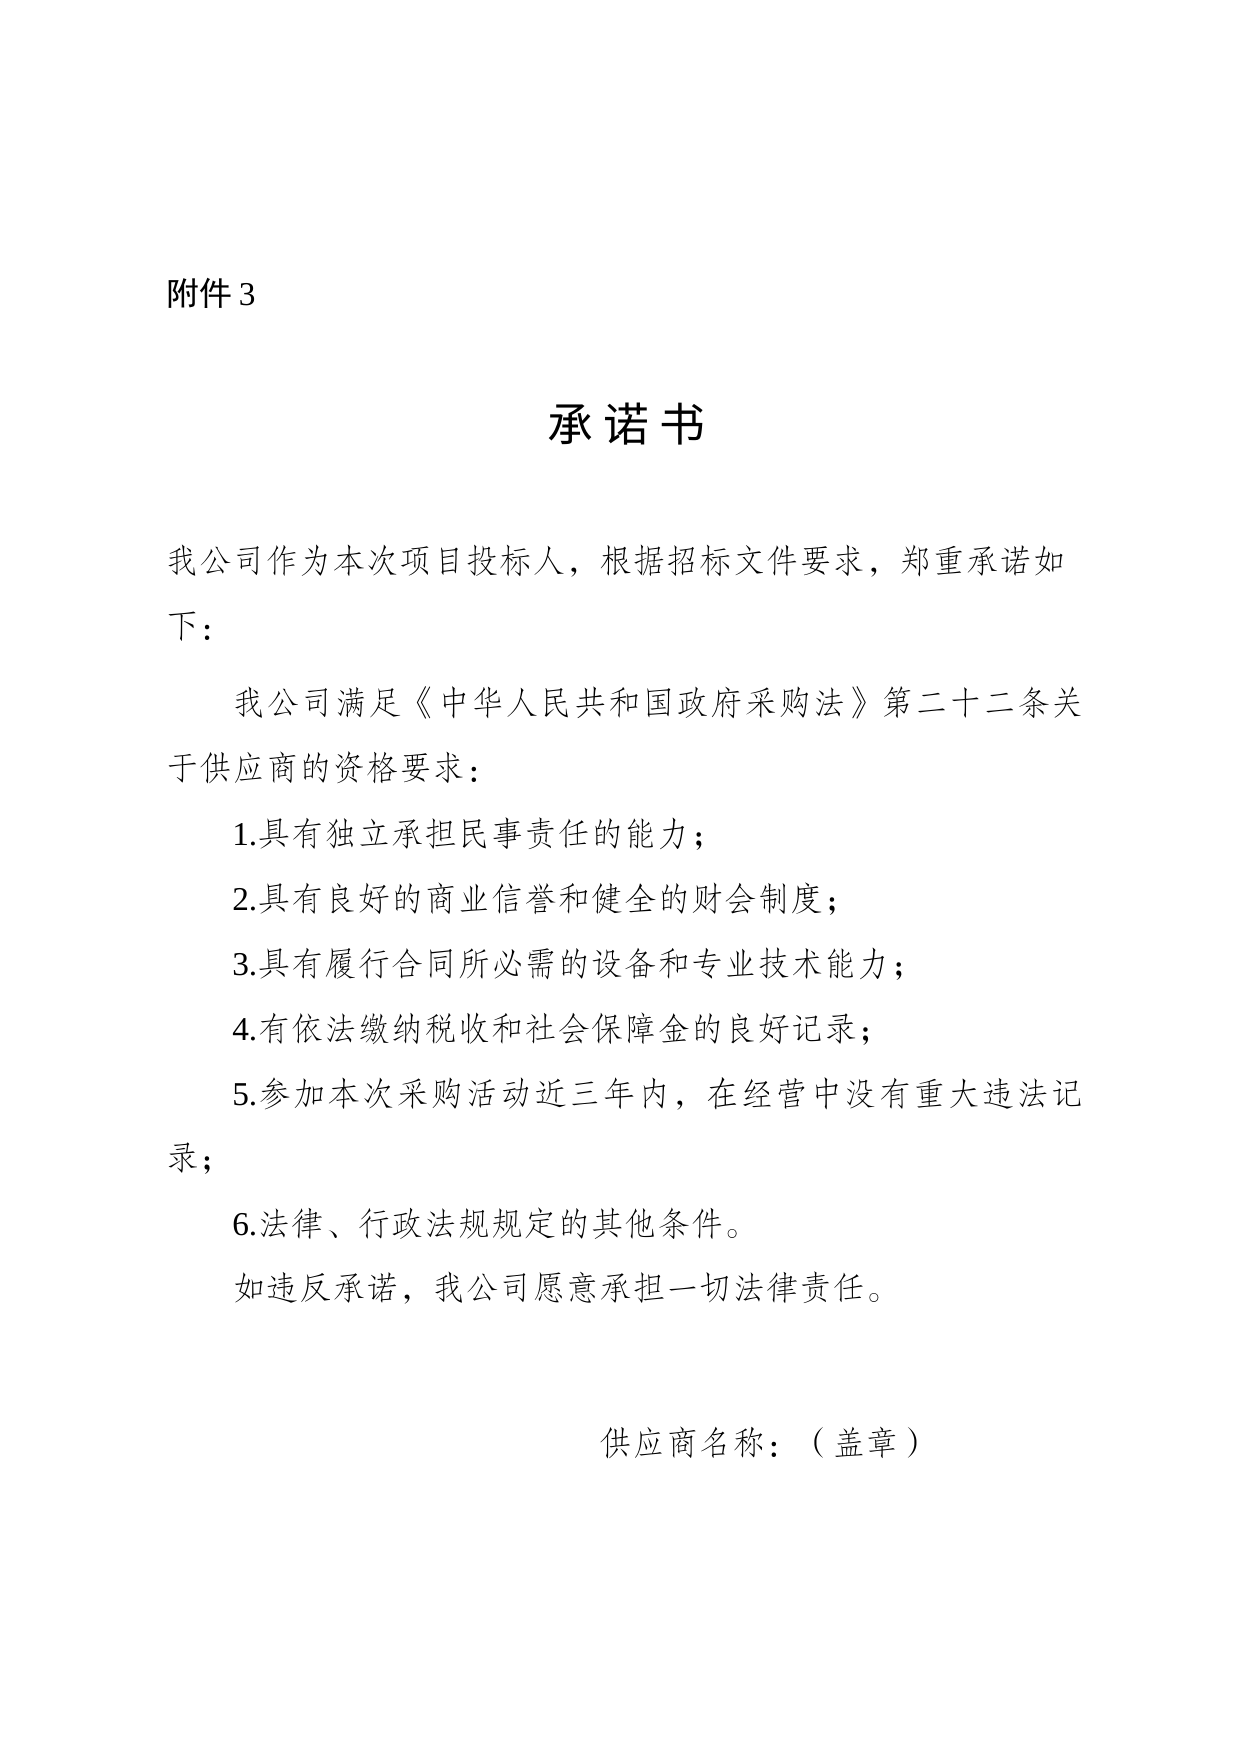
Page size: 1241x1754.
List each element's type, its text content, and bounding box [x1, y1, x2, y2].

text 4.有依法缴纳税收和社会保障金的良好记录； [165, 997, 1087, 1062]
text 2.具有良好的商业信誉和健全的财会制度； [165, 867, 1087, 932]
text 如违反承诺，我公司愿意承担一切法律责任。 [165, 1257, 1087, 1322]
text 3.具有履行合同所必需的设备和专业技术能力； [165, 932, 1087, 997]
text 6.法律、行政法规规定的其他条件。 [165, 1192, 1087, 1257]
text 5.参加本次采购活动近三年内，在经营中没有重大违法记录； [165, 1062, 1087, 1192]
text 我公司作为本次项目投标人，根据招标文件要求，郑重承诺如下： [165, 529, 1087, 659]
text 供应商名称：（盖章） [165, 1412, 1087, 1477]
subtitle 附件3 [165, 260, 1087, 325]
subtitle 承 诺 书 [165, 372, 1087, 470]
text 我公司满足《中华人民共和国政府采购法》第二十二条关于供应商的资格要求： [165, 672, 1087, 802]
text 1.具有独立承担民事责任的能力； [165, 802, 1087, 867]
